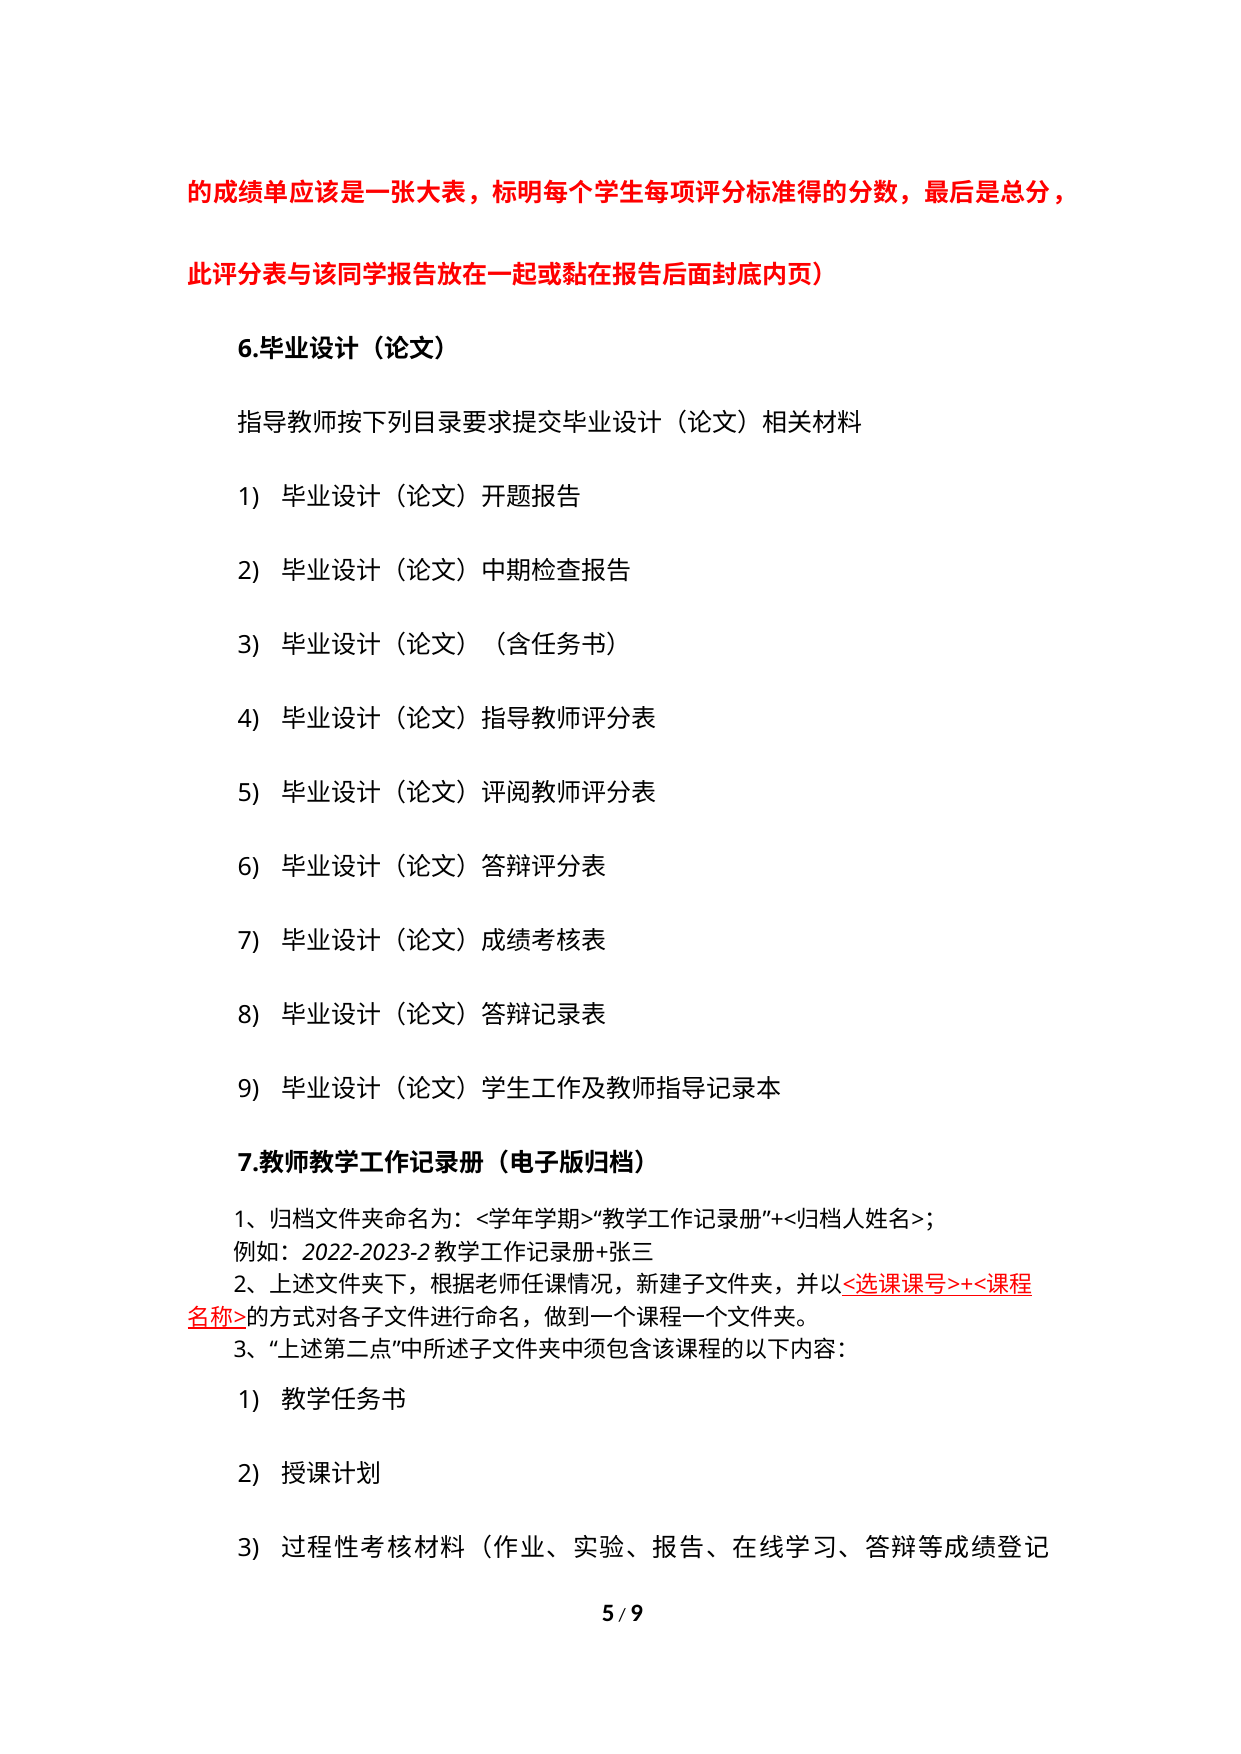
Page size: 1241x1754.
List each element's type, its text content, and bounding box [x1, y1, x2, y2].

text 6.毕业设计（论文） [187, 314, 1053, 379]
text 7.教师教学工作记录册（电子版归档） [187, 1128, 1053, 1193]
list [237, 1513, 1053, 1578]
list 授课计划 [237, 1439, 1053, 1504]
text 1、归档文件夹命名为：<学年学期>“教学工作记录册”+<归档人姓名>； [187, 1203, 1053, 1235]
text 指导教师按下列目录要求提交毕业设计（论文）相关材料 [187, 388, 1053, 453]
list 毕业设计（论文）指导教师评分表 [237, 684, 1053, 749]
list 毕业设计（论文）（含任务书） [237, 610, 1053, 675]
list 毕业设计（论文）评阅教师评分表 [237, 758, 1053, 823]
list 毕业设计（论文）开题报告 [237, 462, 1053, 527]
list 毕业设计（论文）答辩记录表 [237, 980, 1053, 1045]
list 教学任务书 [237, 1365, 1053, 1430]
list 毕业设计（论文）答辩评分表 [237, 832, 1053, 897]
list 毕业设计（论文）中期检查报告 [237, 536, 1053, 601]
text 3、“上述第二点”中所述子文件夹中须包含该课程的以下内容： [187, 1333, 1053, 1365]
text 2、上述文件夹下，根据老师任课情况，新建子文件夹，并以<选课课号>+<课程名称>的方式对各子文件进行命名，做到一个课程一个文件夹。 [187, 1268, 1053, 1333]
list 毕业设计（论文）成绩考核表 [237, 906, 1053, 971]
list 毕业设计（论文）学生工作及教师指导记录本 [237, 1054, 1053, 1119]
text 例如：2022-2023-2教学工作记录册+张三 [187, 1235, 1053, 1268]
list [187, 158, 1053, 305]
